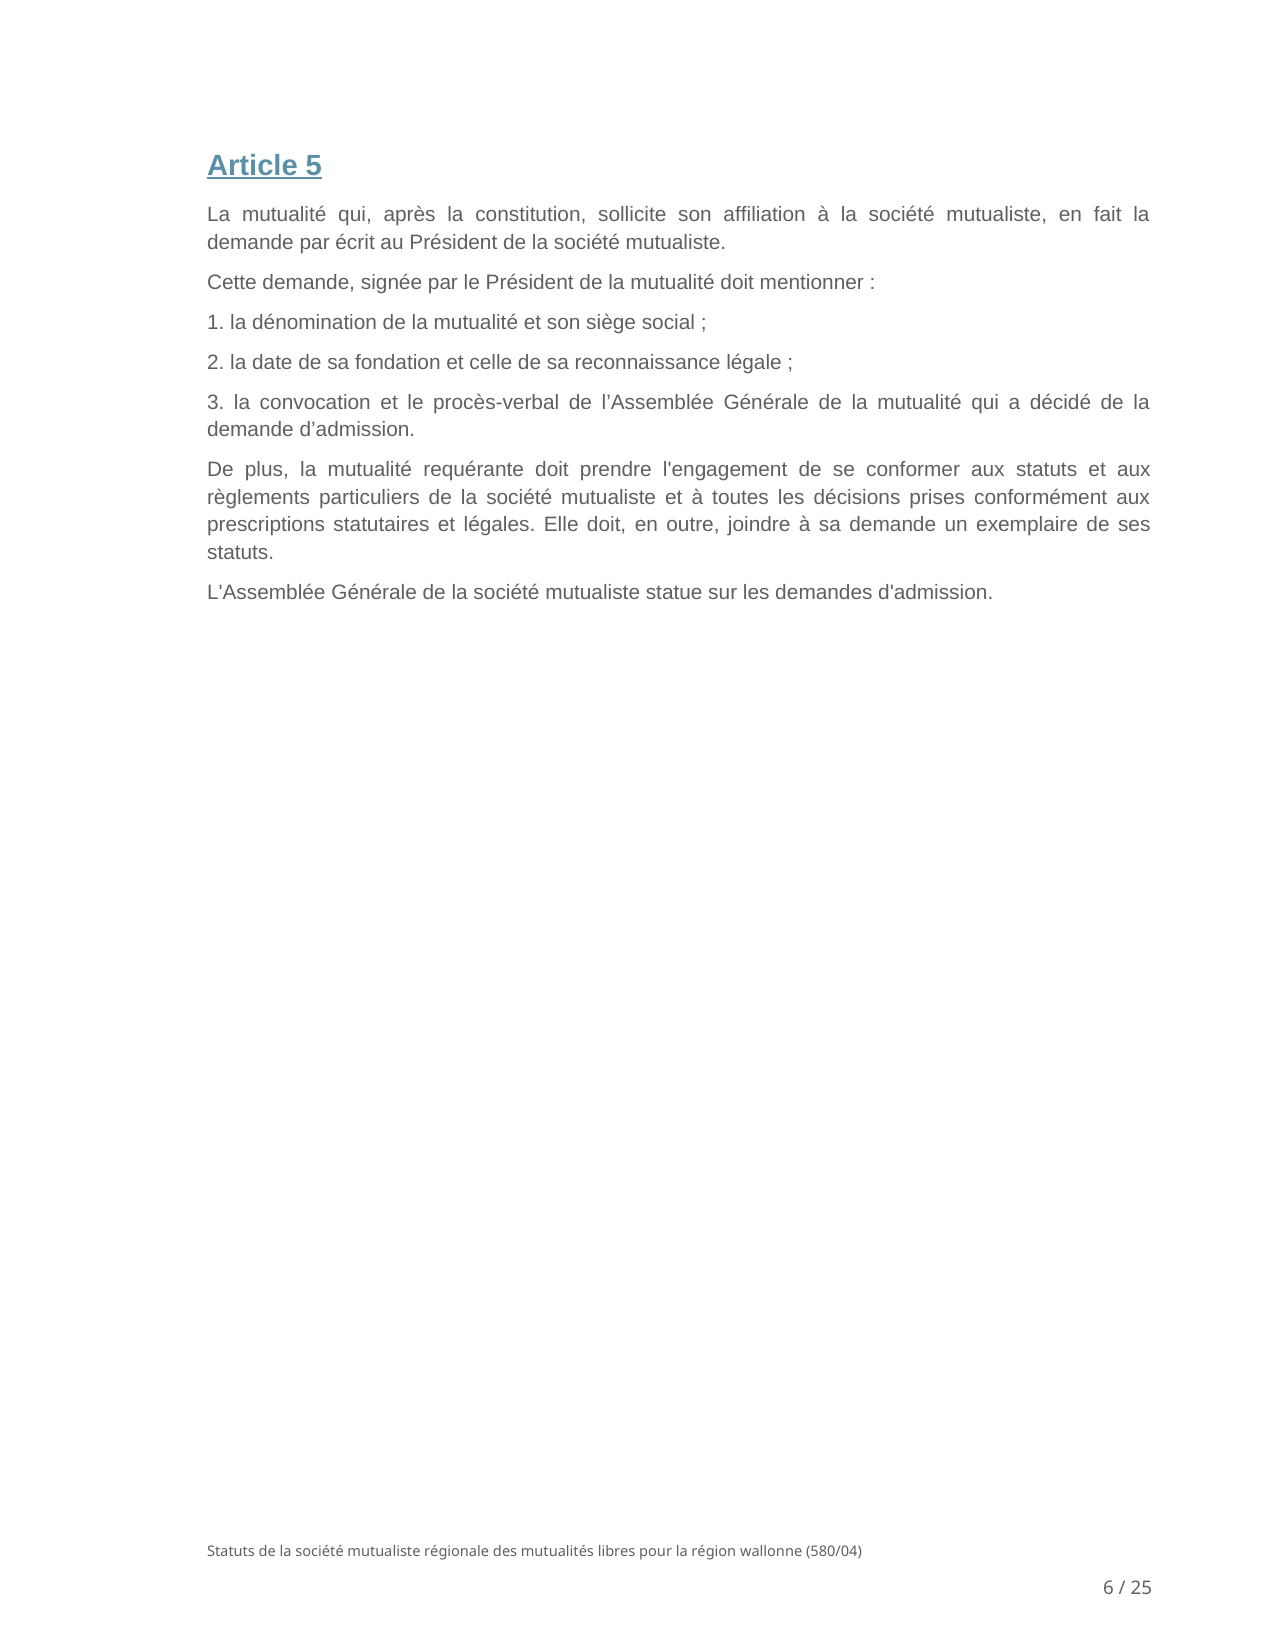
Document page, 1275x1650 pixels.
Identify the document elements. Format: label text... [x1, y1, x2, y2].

text 1. la dénomination de la mutualité et son siège social ; [207, 309, 1152, 333]
text Cette demande, signée par le Président de la mutualité doit mentionner : [207, 269, 1152, 293]
subtitle Article 5 [207, 148, 1152, 181]
text La mutualité qui, après la constitution, sollicite son affiliation à la société mutualiste, en fait la demande par écrit au Président de la société mutualiste. [207, 202, 1152, 253]
text De plus, la mutualité requérante doit prendre l'engagement de se conformer aux statuts et aux règlements particuliers de la société mutualiste et à toutes les décisions prises conformément aux prescriptions statutaires et légales. Elle doit, en outre, joindre à sa demande un exemplaire de ses statuts. [207, 457, 1152, 563]
text L'Assemblée Générale de la société mutualiste statue sur les demandes d'admission. [207, 579, 1152, 603]
text 2. la date de sa fondation et celle de sa reconnaissance légale ; [207, 349, 1152, 373]
text 3. la convocation et le procès-verbal de l’Assemblée Générale de la mutualité qui a décidé de la demande d’admission. [207, 389, 1152, 441]
